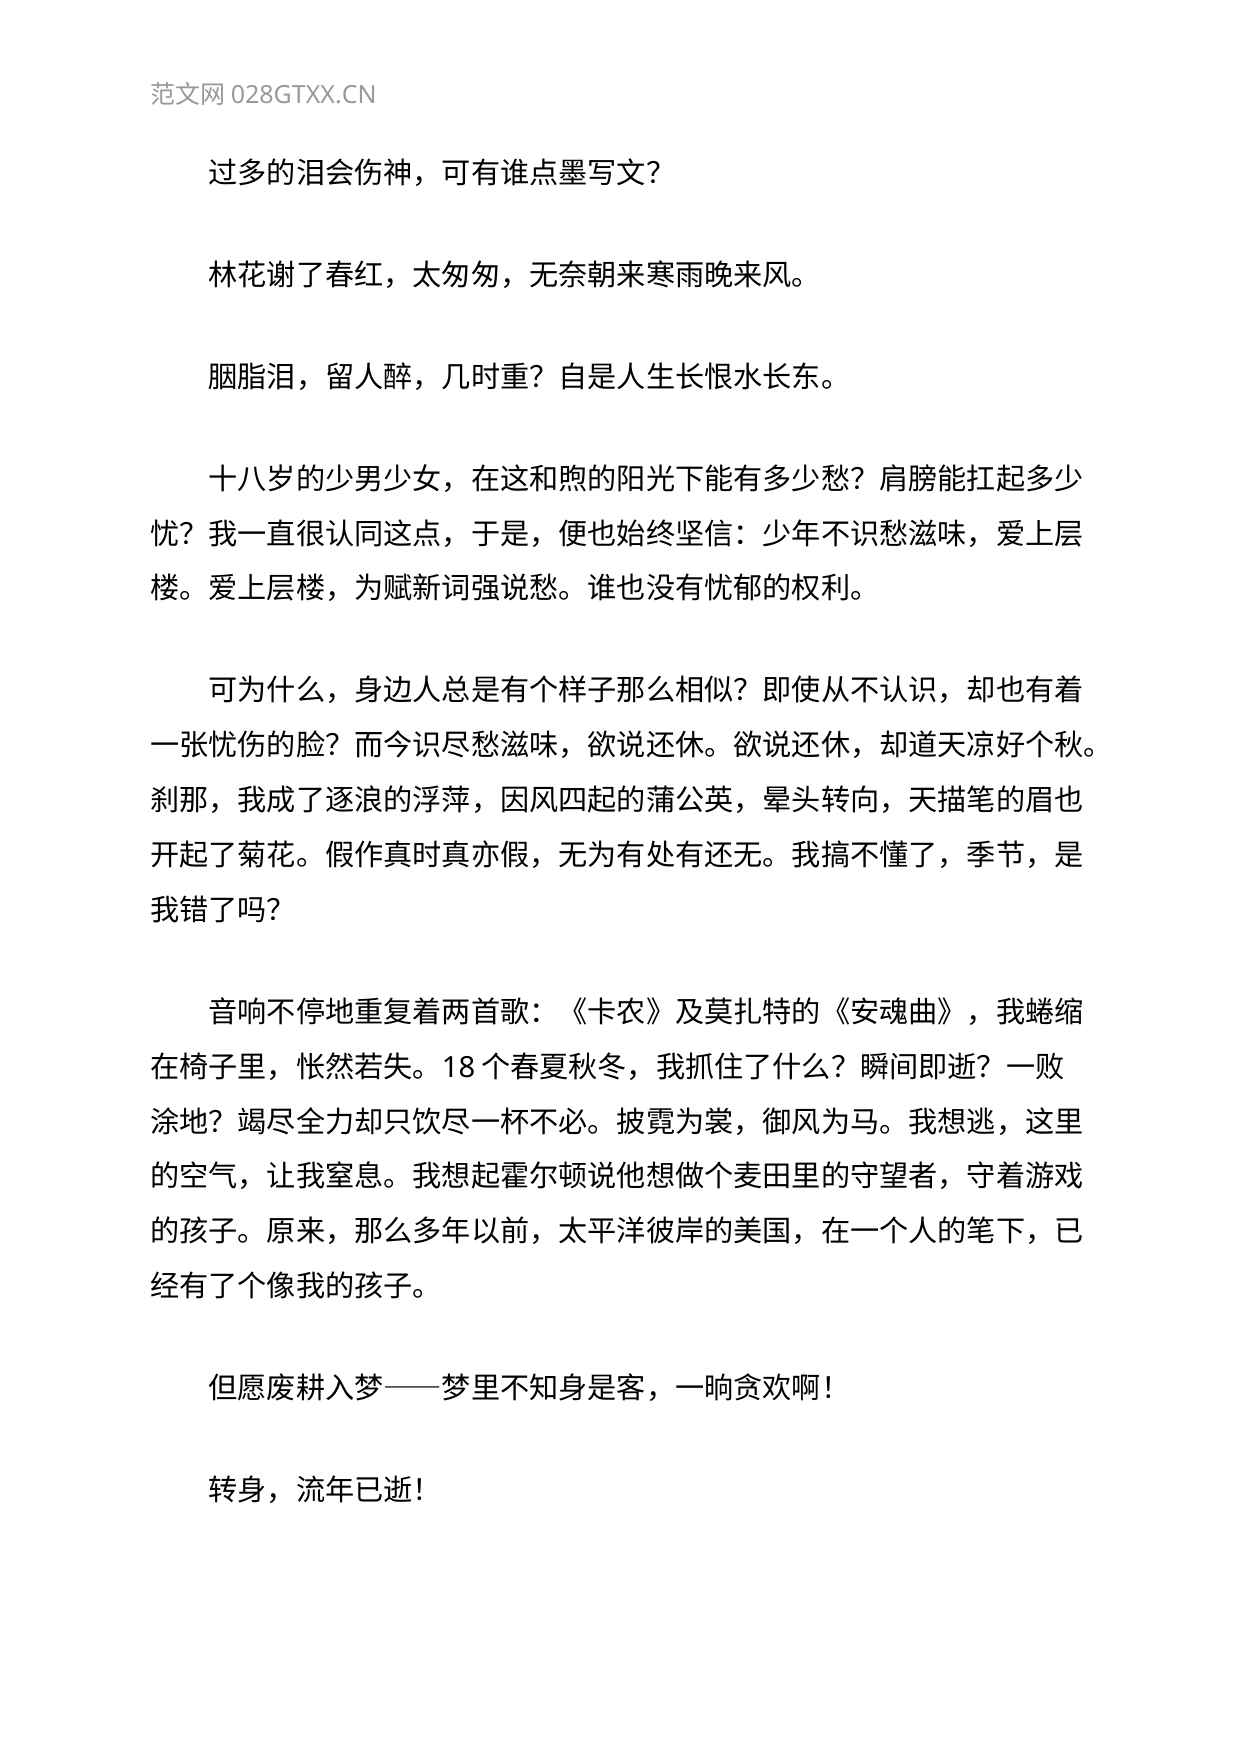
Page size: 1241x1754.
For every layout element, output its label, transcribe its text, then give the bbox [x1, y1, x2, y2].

text 十八岁的少男少女，在这和煦的阳光下能有多少愁？肩膀能扛起多少忧？我一直很认同这点，于是，便也始终坚信：少年不识愁滋味，爱上层楼。爱上层楼，为赋新词强说愁。谁也没有忧郁的权利。 [150, 455, 1090, 607]
text 音响不停地重复着两首歌：《卡农》及莫扎特的《安魂曲》，我蜷缩在椅子里，怅然若失。18个春夏秋冬，我抓住了什么？瞬间即逝？一败涂地？竭尽全力却只饮尽一杯不必。披霓为裳，御风为马。我想逃，这里的空气，让我窒息。我想起霍尔顿说他想做个麦田里的守望者，守着游戏的孩子。原来，那么多年以前，太平洋彼岸的美国，在一个人的笔下，已经有了个像我的孩子。 [150, 988, 1090, 1305]
text 但愿废耕入梦——梦里不知身是客，一晌贪欢啊！ [150, 1364, 1090, 1407]
text 胭脂泪，留人醉，几时重？自是人生长恨水长东。 [150, 353, 1090, 396]
text 可为什么，身边人总是有个样子那么相似？即使从不认识，却也有着一张忧伤的脸？而今识尽愁滋味，欲说还休。欲说还休，却道天凉好个秋。刹那，我成了逐浪的浮萍，因风四起的蒲公英，晕头转向，天描笔的眉也开起了菊花。假作真时真亦假，无为有处有还无。我搞不懂了，季节，是我错了吗？ [150, 667, 1090, 929]
text 转身，流年已逝！ [150, 1466, 1090, 1509]
text 林花谢了春红，太匆匆，无奈朝来寒雨晚来风。 [150, 252, 1090, 294]
text 过多的泪会伤神，可有谁点墨写文？ [150, 150, 1090, 192]
